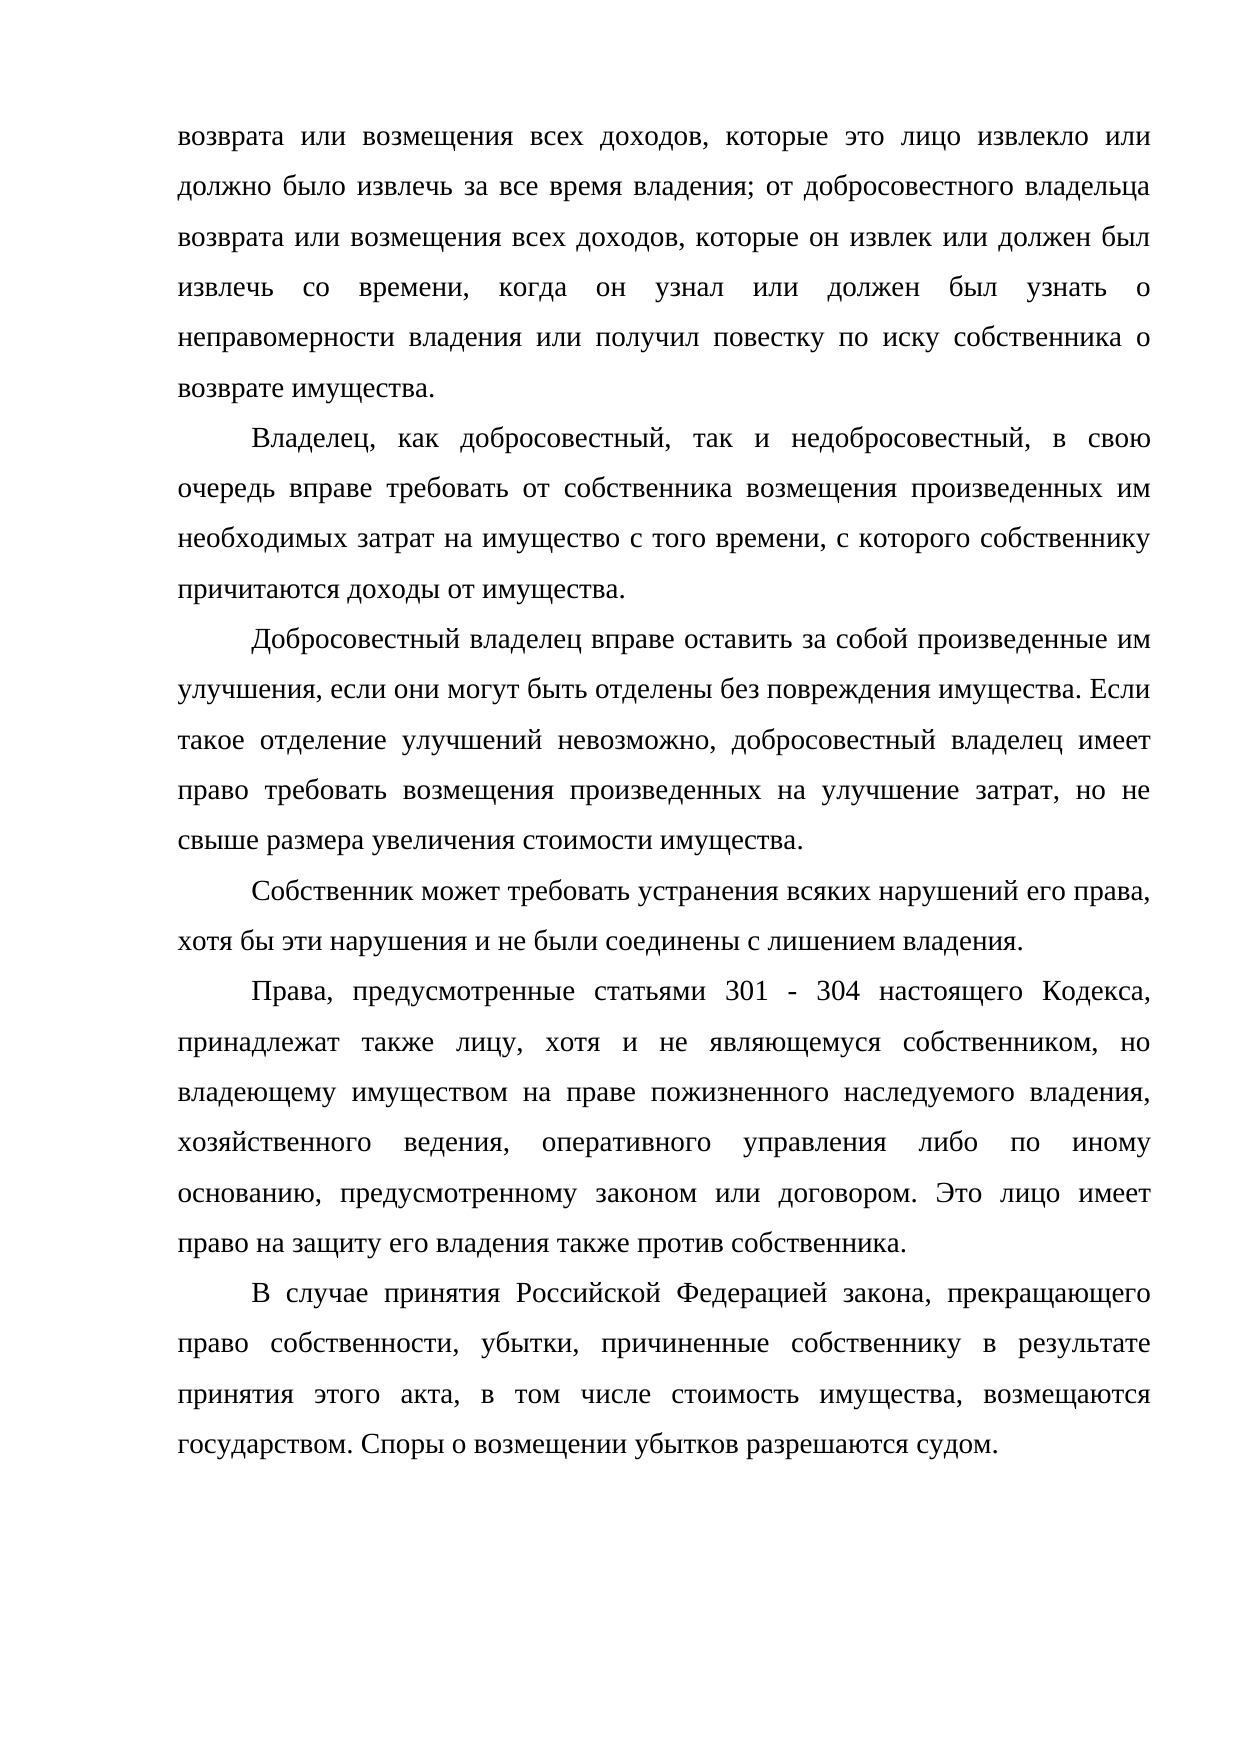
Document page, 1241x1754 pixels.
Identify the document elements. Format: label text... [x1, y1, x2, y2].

text В случае принятия Российской Федерацией закона, прекращающего право собственности, убытки, причиненные собственнику в результате принятия этого акта, в том числе стоимость имущества, возмещаются государством. Споры о возмещении убытков разрешаются судом. [177, 1275, 1152, 1460]
text Добросовестный владелец вправе оставить за собой произведенные им улучшения, если они могут быть отделены без повреждения имущества. Если такое отделение улучшений невозможно, добросовестный владелец имеет право требовать возмещения произведенных на улучшение затрат, но не свыше размера увеличения стоимости имущества. [177, 621, 1152, 856]
text Владелец, как добросовестный, так и недобросовестный, в свою очередь вправе требовать от собственника возмещения произведенных им необходимых затрат на имущество с того времени, с которого собственнику причитаются доходы от имущества. [177, 420, 1152, 604]
text Права, предусмотренные статьями 301 - 304 настоящего Кодекса, принадлежат также лицу, хотя и не являющемуся собственником, но владеющему имуществом на праве пожизненного наследуемого владения, хозяйственного ведения, оперативного управления либо по иному основанию, предусмотренному законом или договором. Это лицо имеет право на защиту его владения также против собственника. [177, 973, 1152, 1258]
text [177, 118, 1152, 403]
text Собственник может требовать устранения всяких нарушений его права, хотя бы эти нарушения и не были соединены с лишением владения. [177, 873, 1152, 957]
